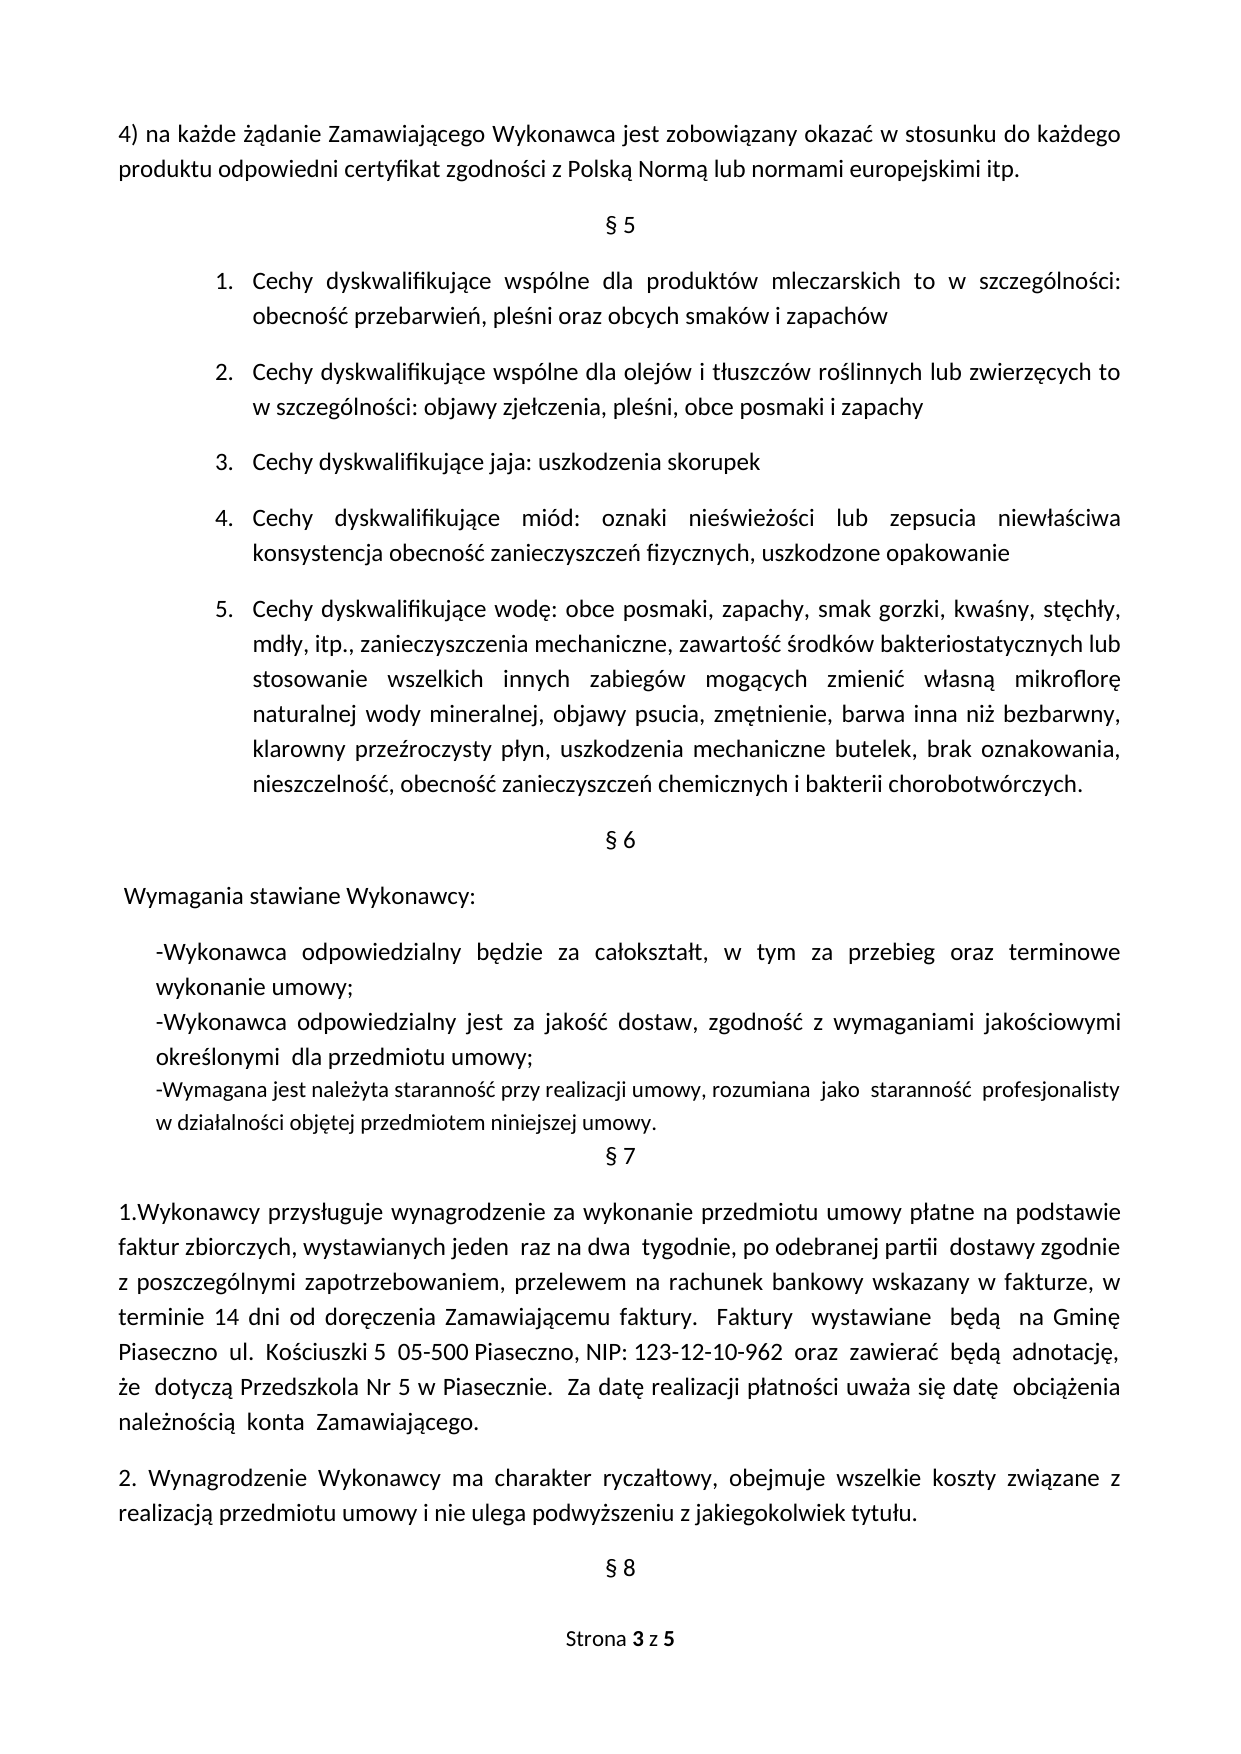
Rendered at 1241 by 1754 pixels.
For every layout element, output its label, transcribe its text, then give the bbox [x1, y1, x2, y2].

list Cechy dyskwalifikujące wspólne dla produktów mleczarskich to w szczególności: obecność przebarwień, pleśni oraz obcych smaków i zapachów [215, 265, 1122, 330]
text § 7 [118, 1140, 1122, 1171]
list -Wymagana jest należyta staranność przy realizacji umowy, rozumiana jako staranność profesjonalisty w działalności objętej przedmiotem niniejszej umowy. [156, 1076, 1122, 1136]
list Cechy dyskwalifikujące wodę: obce posmaki, zapachy, smak gorzki, kwaśny, stęchły, mdły, itp., zanieczyszczenia mechaniczne, zawartość środków bakteriostatycznych lub stosowanie wszelkich innych zabiegów mogących zmienić własną mikroflorę naturalnej wody mineralnej, objawy psucia, zmętnienie, barwa inna niż bezbarwny, klarowny przeźroczysty płyn, uszkodzenia mechaniczne butelek, brak oznakowania, nieszczelność, obecność zanieczyszczeń chemicznych i bakterii chorobotwórczych. [215, 593, 1122, 799]
text 2. Wynagrodzenie Wykonawcy ma charakter ryczałtowy, obejmuje wszelkie koszty związane z realizacją przedmiotu umowy i nie ulega podwyższeniu z jakiegokolwiek tytułu. [118, 1462, 1122, 1527]
text § 8 [118, 1552, 1122, 1583]
text § 6 [118, 824, 1122, 854]
text § 5 [118, 209, 1122, 239]
list Cechy dyskwalifikujące miód: oznaki nieświeżości lub zepsucia niewłaściwa konsystencja obecność zanieczyszczeń fizycznych, uszkodzone opakowanie [215, 502, 1122, 568]
text Wymagania stawiane Wykonawcy: [118, 880, 1122, 910]
list -Wykonawca odpowiedzialny będzie za całokształt, w tym za przebieg oraz terminowe wykonanie umowy; [156, 936, 1122, 1001]
text 4) na każde żądanie Zamawiającego Wykonawca jest zobowiązany okazać w stosunku do każdego produktu odpowiedni certyfikat zgodności z Polską Normą lub normami europejskimi itp. [118, 118, 1122, 184]
list Cechy dyskwalifikujące jaja: uszkodzenia skorupek [215, 446, 1122, 477]
text 1.Wykonawcy przysługuje wynagrodzenie za wykonanie przedmiotu umowy płatne na podstawie faktur zbiorczych, wystawianych jeden raz na dwa tygodnie, po odebranej partii dostawy zgodnie z poszczególnymi zapotrzebowaniem, przelewem na rachunek bankowy wskazany w fakturze, w terminie 14 dni od doręczenia Zamawiającemu faktury. Faktury wystawiane będą na Gminę Piaseczno ul. Kościuszki 5 05-500 Piaseczno, NIP: 123-12-10-962 oraz zawierać będą adnotację, że dotyczą Przedszkola Nr 5 w Piasecznie. Za datę realizacji płatności uważa się datę obciążenia należnością konta Zamawiającego. [118, 1196, 1122, 1436]
list -Wykonawca odpowiedzialny jest za jakość dostaw, zgodność z wymaganiami jakościowymi określonymi dla przedmiotu umowy; [156, 1006, 1122, 1071]
list Cechy dyskwalifikujące wspólne dla olejów i tłuszczów roślinnych lub zwierzęcych to w szczególności: objawy zjełczenia, pleśni, obce posmaki i zapachy [215, 356, 1122, 421]
